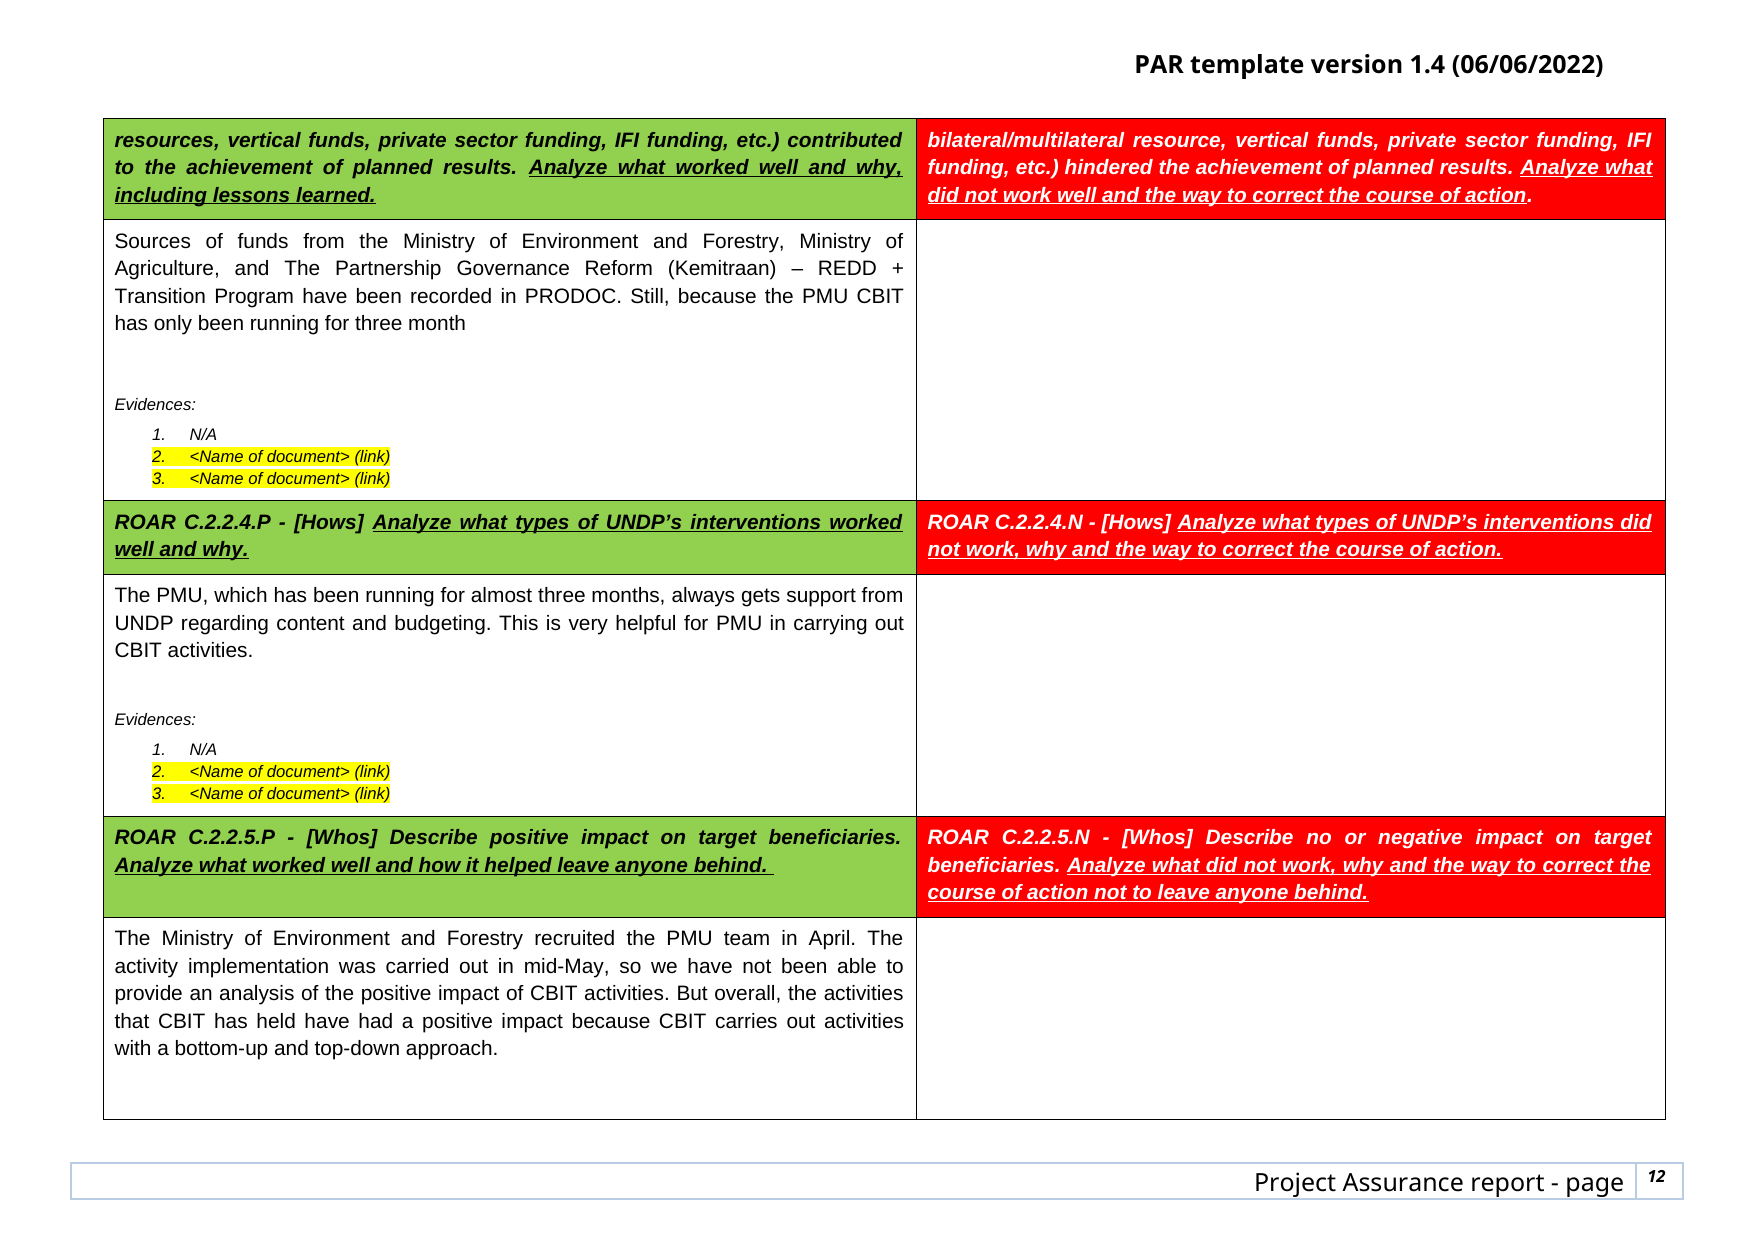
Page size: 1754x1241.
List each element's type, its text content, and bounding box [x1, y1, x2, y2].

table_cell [104, 119, 916, 219]
table_cell The PMU, which has been running for almost three months, always gets support from UNDP regarding content and budgeting. This is very helpful for PMU in carrying out CBIT activities. Evidences: N/A <Name of document> (link) <Name of document> (link) [104, 575, 916, 816]
table_cell ROAR C.2.2.5.N - [Whos] Describe no or negative impact on target beneficiaries. Analyze what did not work, why and the way to correct the course of action not to leave anyone behind. [917, 817, 1665, 917]
table_cell Sources of funds from the Ministry of Environment and Forestry, Ministry of Agriculture, and The Partnership Governance Reform (Kemitraan) – REDD + Transition Program have been recorded in PRODOC. Still, because the PMU CBIT has only been running for three month Evidences: N/A <Name of document> (link) <Name of document> (link) [104, 220, 916, 500]
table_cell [104, 918, 916, 1119]
table_cell ROAR C.2.2.4.P - [Hows] Analyze what types of UNDP’s interventions worked well and why. [104, 501, 916, 574]
table_cell [917, 220, 1665, 500]
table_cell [917, 119, 1665, 219]
table_cell [917, 575, 1665, 816]
table_cell [917, 918, 1665, 1119]
table_cell ROAR C.2.2.4.N - [Hows] Analyze what types of UNDP’s interventions did not work, why and the way to correct the course of action. [917, 501, 1665, 574]
table_cell ROAR C.2.2.5.P - [Whos] Describe positive impact on target beneficiaries. Analyze what worked well and how it helped leave anyone behind. [104, 817, 916, 917]
